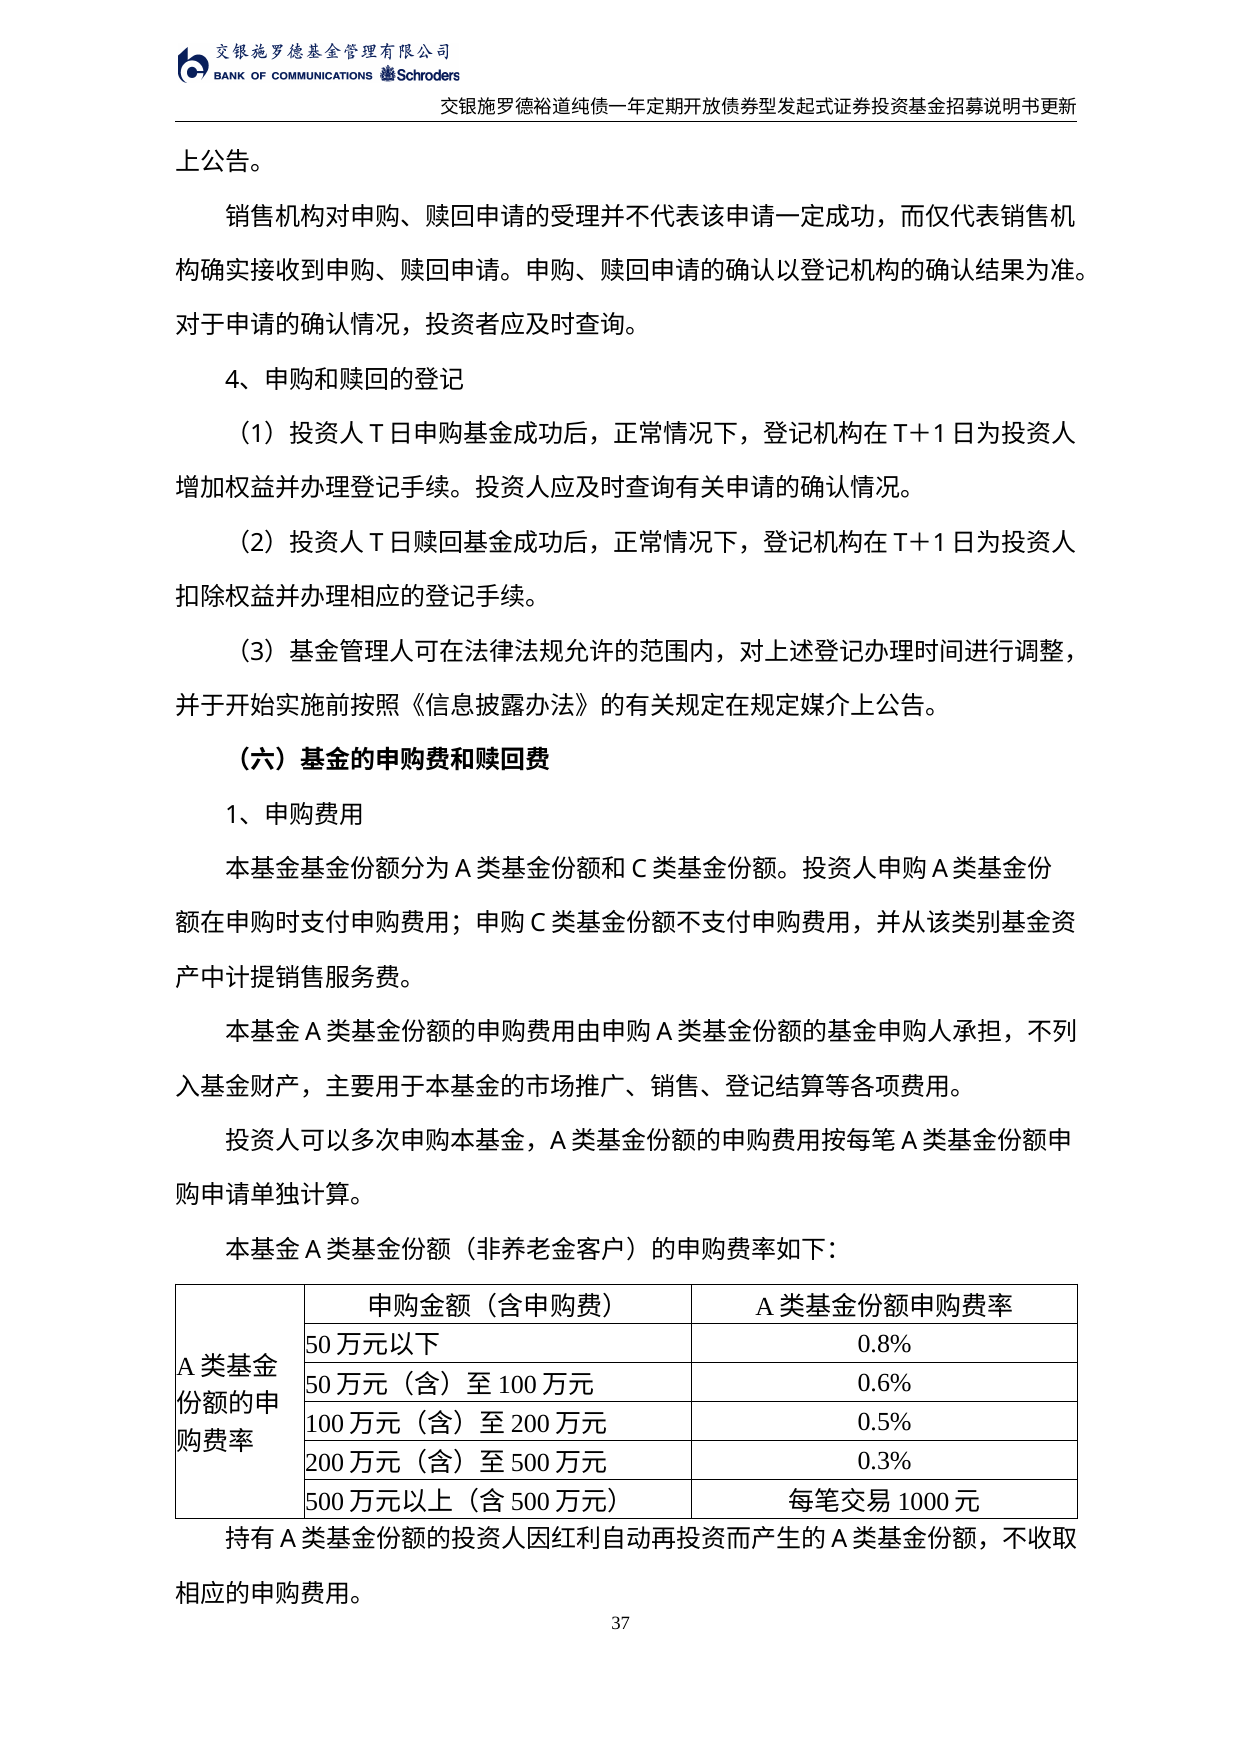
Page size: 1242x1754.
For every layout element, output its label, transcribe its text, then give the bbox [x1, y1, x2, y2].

text （1）投资人T日申购基金成功后，正常情况下，登记机构在T＋1日为投资人增加权益并办理登记手续。投资人应及时查询有关申请的确认情况。 [175, 413, 1077, 504]
table_cell 0.8% [692, 1324, 1077, 1362]
table_cell 每笔交易1000元 [692, 1480, 1077, 1518]
table_cell 0.6% [692, 1363, 1077, 1401]
text 本基金A类基金份额（非养老金客户）的申购费率如下： [175, 1229, 1077, 1265]
table_cell 0.3% [692, 1441, 1077, 1479]
text 投资人可以多次申购本基金，A类基金份额的申购费用按每笔A类基金份额申购申请单独计算。 [175, 1120, 1077, 1211]
text 本基金基金份额分为A类基金份额和C类基金份额。投资人申购A类基金份额在申购时支付申购费用；申购C类基金份额不支付申购费用，并从该类别基金资产中计提销售服务费。 [175, 848, 1077, 993]
text 销售机构对申购、赎回申请的受理并不代表该申请一定成功，而仅代表销售机构确实接收到申购、赎回申请。申购、赎回申请的确认以登记机构的确认结果为准。对于申请的确认情况，投资者应及时查询。 [175, 196, 1077, 341]
table_cell 0.5% [692, 1402, 1077, 1440]
text （2）投资人T日赎回基金成功后，正常情况下，登记机构在T＋1日为投资人扣除权益并办理相应的登记手续。 [175, 522, 1077, 613]
table_cell 200万元（含）至500万元 [305, 1441, 691, 1479]
text 本基金A类基金份额的申购费用由申购A类基金份额的基金申购人承担，不列入基金财产，主要用于本基金的市场推广、销售、登记结算等各项费用。 [175, 1012, 1077, 1102]
picture [178, 43, 460, 83]
table_header A类基金份额的申购费率 [176, 1285, 304, 1518]
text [175, 142, 1077, 178]
table_cell 500万元以上（含500万元） [305, 1480, 691, 1518]
table_cell 50万元（含）至100万元 [305, 1363, 691, 1401]
table_cell 100万元（含）至200万元 [305, 1402, 691, 1440]
text （3）基金管理人可在法律法规允许的范围内，对上述登记办理时间进行调整，并于开始实施前按照《信息披露办法》的有关规定在规定媒介上公告。 [175, 631, 1077, 722]
text （六）基金的申购费和赎回费 [175, 740, 1077, 776]
table_cell 50万元以下 [305, 1324, 691, 1362]
text 1、申购费用 [175, 794, 1077, 830]
text 持有A类基金份额的投资人因红利自动再投资而产生的A类基金份额，不收取相应的申购费用。 [175, 1519, 1077, 1609]
text 4、申购和赎回的登记 [175, 359, 1077, 395]
table_header A类基金份额申购费率 [692, 1285, 1077, 1323]
table_header 申购金额（含申购费） [305, 1285, 691, 1323]
